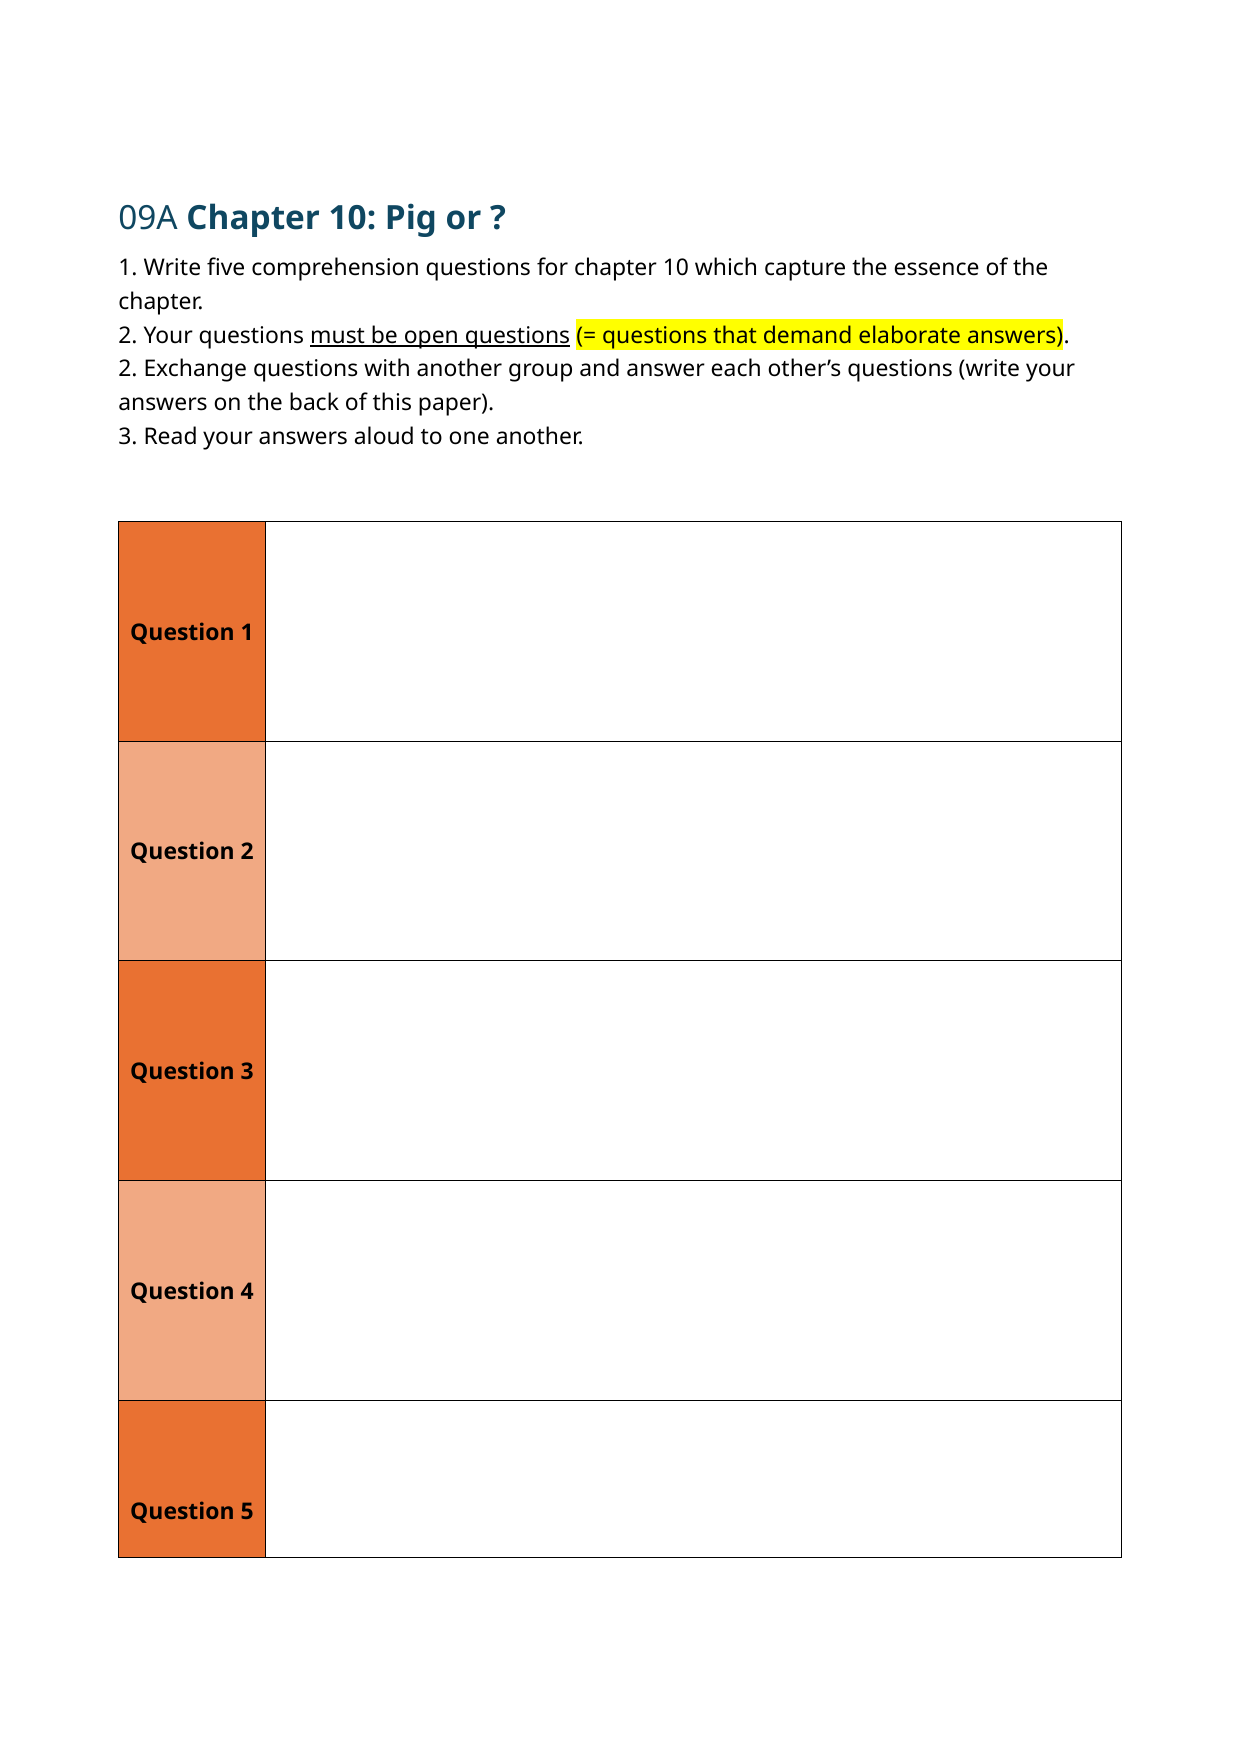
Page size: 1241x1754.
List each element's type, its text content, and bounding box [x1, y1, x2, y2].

table_cell [266, 742, 1121, 960]
table_cell Question 3 [119, 961, 265, 1180]
table_cell Question 4 [119, 1181, 265, 1400]
table_header [266, 522, 1121, 741]
table_cell [266, 961, 1121, 1180]
table_cell Question 2 [119, 742, 265, 960]
text 1. Write five comprehension questions for chapter 10 which capture the essence of the chapter. 2. Your questions must be open questions (= questions that demand elaborate answers). 2. Exchange questions with another group and answer each other’s questions (write your answers on the back of this paper). 3. Read your answers aloud to one another. [118, 251, 1122, 451]
table_cell [266, 1181, 1121, 1400]
table_cell [266, 1401, 1121, 1557]
table_cell Question 5 [119, 1401, 265, 1557]
table_header Question 1 [119, 522, 265, 741]
subtitle 09A Chapter 10: Pig or ? [118, 194, 1122, 239]
